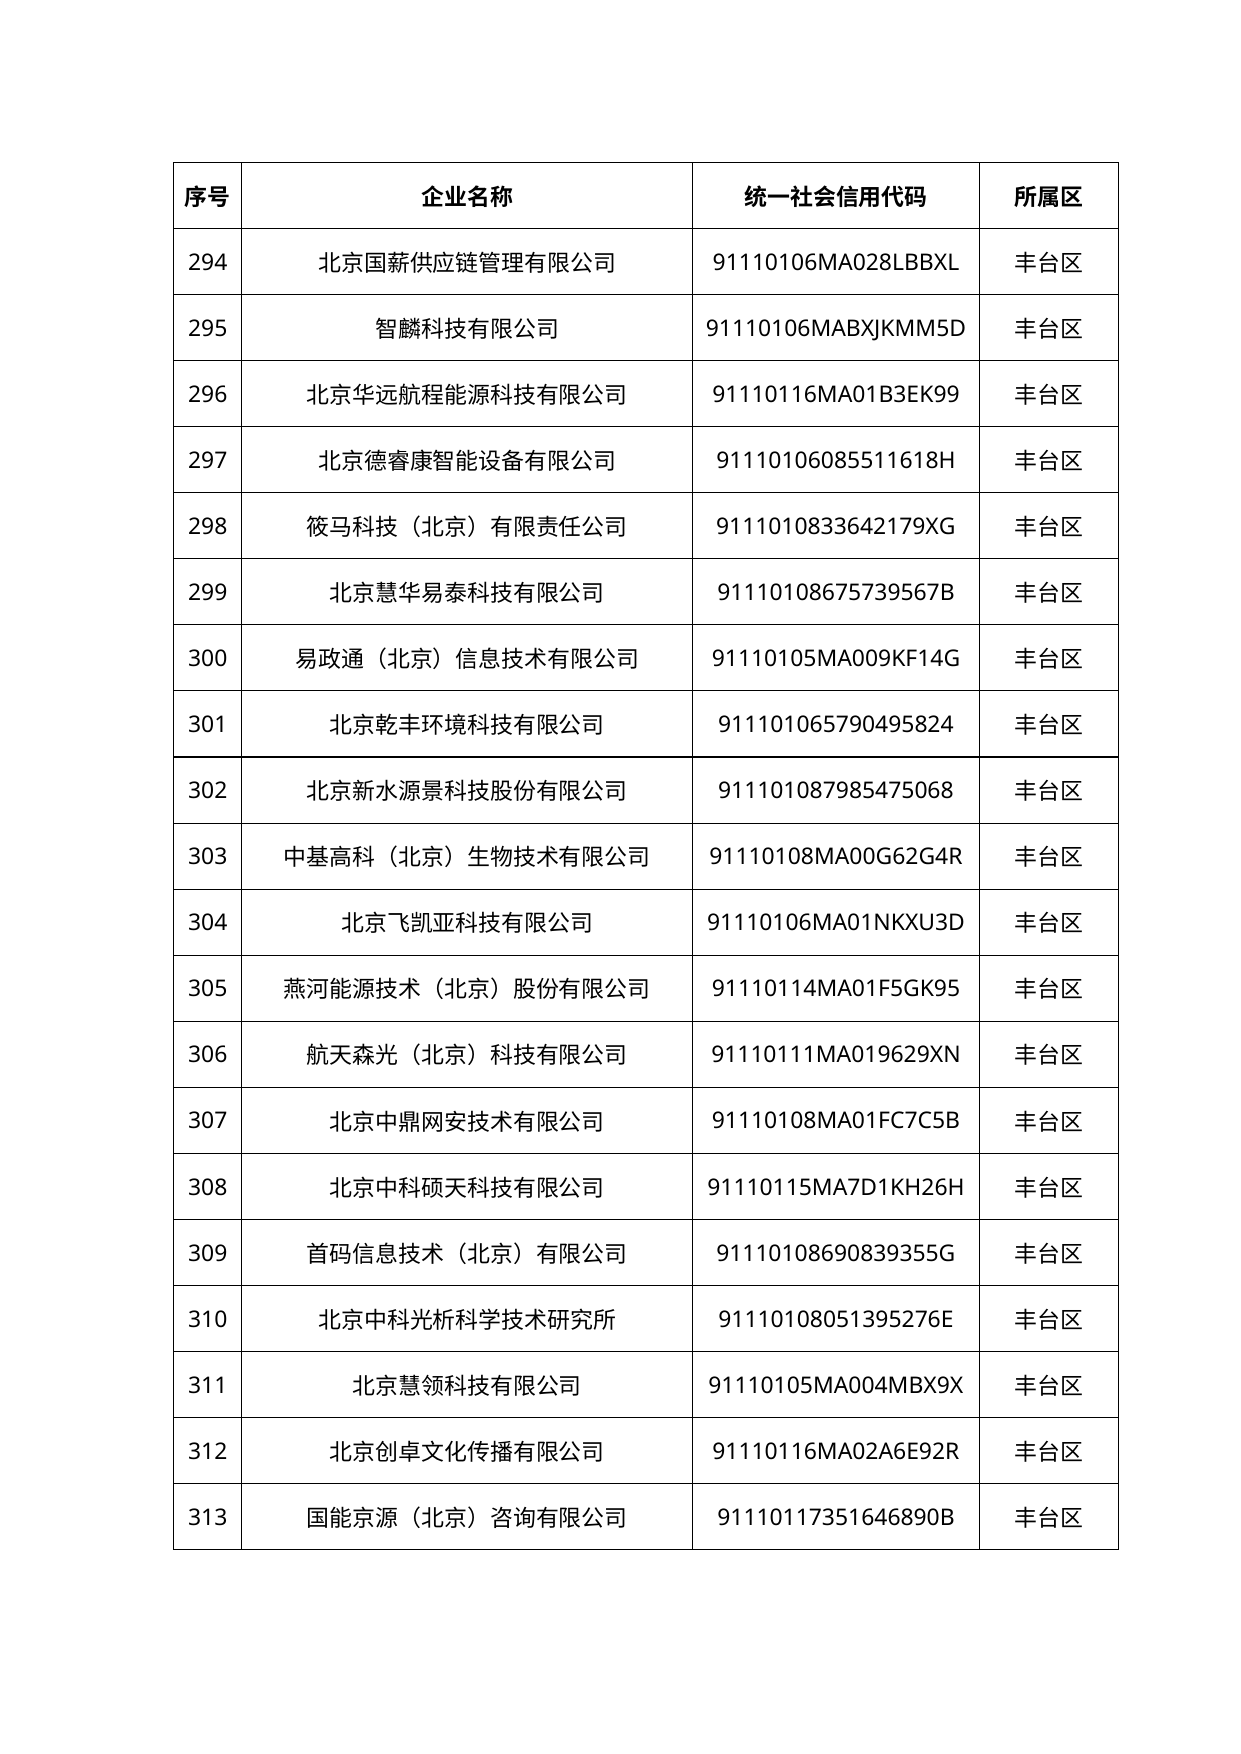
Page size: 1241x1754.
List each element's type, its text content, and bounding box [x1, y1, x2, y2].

table_cell 299 [174, 559, 241, 624]
table_cell 北京德睿康智能设备有限公司 [242, 427, 692, 492]
table_cell 丰台区 [980, 559, 1118, 624]
table_cell 首码信息技术（北京）有限公司 [242, 1220, 692, 1285]
table_cell 丰台区 [980, 1154, 1118, 1219]
table_cell 91110108MA01FC7C5B [693, 1088, 979, 1153]
table_cell 300 [174, 625, 241, 690]
table_cell 丰台区 [980, 758, 1118, 822]
table_cell 丰台区 [980, 493, 1118, 558]
table_cell 丰台区 [980, 824, 1118, 888]
table_cell 305 [174, 956, 241, 1021]
table_cell 91110117351646890B [693, 1484, 979, 1549]
table_cell 91110114MA01F5GK95 [693, 956, 979, 1021]
table_cell 302 [174, 758, 241, 822]
table_cell 304 [174, 890, 241, 954]
table_cell 丰台区 [980, 956, 1118, 1021]
table_cell 北京中鼎网安技术有限公司 [242, 1088, 692, 1153]
table_cell 911101087985475068 [693, 758, 979, 822]
table_cell 303 [174, 824, 241, 888]
table_cell 310 [174, 1286, 241, 1351]
table_cell 91110116MA01B3EK99 [693, 361, 979, 426]
table_cell 丰台区 [980, 1352, 1118, 1417]
table_cell 燕河能源技术（北京）股份有限公司 [242, 956, 692, 1021]
table_cell 294 [174, 229, 241, 294]
table_cell 中基高科（北京）生物技术有限公司 [242, 824, 692, 888]
table_header 所属区 [980, 163, 1118, 228]
table_cell 丰台区 [980, 1484, 1118, 1549]
table_cell 312 [174, 1418, 241, 1483]
table_cell 丰台区 [980, 427, 1118, 492]
table_cell 311 [174, 1352, 241, 1417]
table_cell 北京国薪供应链管理有限公司 [242, 229, 692, 294]
table_cell 丰台区 [980, 1088, 1118, 1153]
table_cell 易政通（北京）信息技术有限公司 [242, 625, 692, 690]
table_header 企业名称 [242, 163, 692, 228]
table_cell 北京中科硕天科技有限公司 [242, 1154, 692, 1219]
table_cell 297 [174, 427, 241, 492]
table_cell 301 [174, 691, 241, 756]
table_cell 丰台区 [980, 691, 1118, 756]
table_cell 丰台区 [980, 890, 1118, 954]
table_cell 91110116MA02A6E92R [693, 1418, 979, 1483]
table_cell 91110108690839355G [693, 1220, 979, 1285]
table_cell 308 [174, 1154, 241, 1219]
table_cell 北京飞凯亚科技有限公司 [242, 890, 692, 954]
table_cell 丰台区 [980, 1220, 1118, 1285]
table_cell 丰台区 [980, 625, 1118, 690]
table_cell 306 [174, 1022, 241, 1087]
table_cell 北京创卓文化传播有限公司 [242, 1418, 692, 1483]
table_cell 91110106MABXJKMM5D [693, 295, 979, 360]
table_cell 295 [174, 295, 241, 360]
table_header 序号 [174, 163, 241, 228]
table_cell 航天森光（北京）科技有限公司 [242, 1022, 692, 1087]
table_cell 911101065790495824 [693, 691, 979, 756]
table_cell 91110108MA00G62G4R [693, 824, 979, 888]
table_header 统一社会信用代码 [693, 163, 979, 228]
table_cell 296 [174, 361, 241, 426]
table_cell 丰台区 [980, 1022, 1118, 1087]
table_cell 91110106MA01NKXU3D [693, 890, 979, 954]
table_cell 91110105MA004MBX9X [693, 1352, 979, 1417]
table_cell 91110115MA7D1KH26H [693, 1154, 979, 1219]
table_cell 北京中科光析科学技术研究所 [242, 1286, 692, 1351]
table_cell 307 [174, 1088, 241, 1153]
table_cell 丰台区 [980, 1418, 1118, 1483]
table_cell 91110108675739567B [693, 559, 979, 624]
table_cell 313 [174, 1484, 241, 1549]
table_cell 北京华远航程能源科技有限公司 [242, 361, 692, 426]
table_cell 91110106MA028LBBXL [693, 229, 979, 294]
table_cell 筱马科技（北京）有限责任公司 [242, 493, 692, 558]
table_cell 北京乾丰环境科技有限公司 [242, 691, 692, 756]
table_cell 309 [174, 1220, 241, 1285]
table_cell 91110108051395276E [693, 1286, 979, 1351]
table_cell 丰台区 [980, 1286, 1118, 1351]
table_cell 丰台区 [980, 361, 1118, 426]
table_cell 北京慧领科技有限公司 [242, 1352, 692, 1417]
table_cell 91110111MA019629XN [693, 1022, 979, 1087]
table_cell 北京慧华易泰科技有限公司 [242, 559, 692, 624]
table_cell 北京新水源景科技股份有限公司 [242, 758, 692, 822]
table_cell 298 [174, 493, 241, 558]
table_cell 丰台区 [980, 295, 1118, 360]
table_cell 国能京源（北京）咨询有限公司 [242, 1484, 692, 1549]
table_cell 91110105MA009KF14G [693, 625, 979, 690]
table_cell 丰台区 [980, 229, 1118, 294]
table_cell 智麟科技有限公司 [242, 295, 692, 360]
table_cell 9111010833642179XG [693, 493, 979, 558]
table_cell 91110106085511618H [693, 427, 979, 492]
